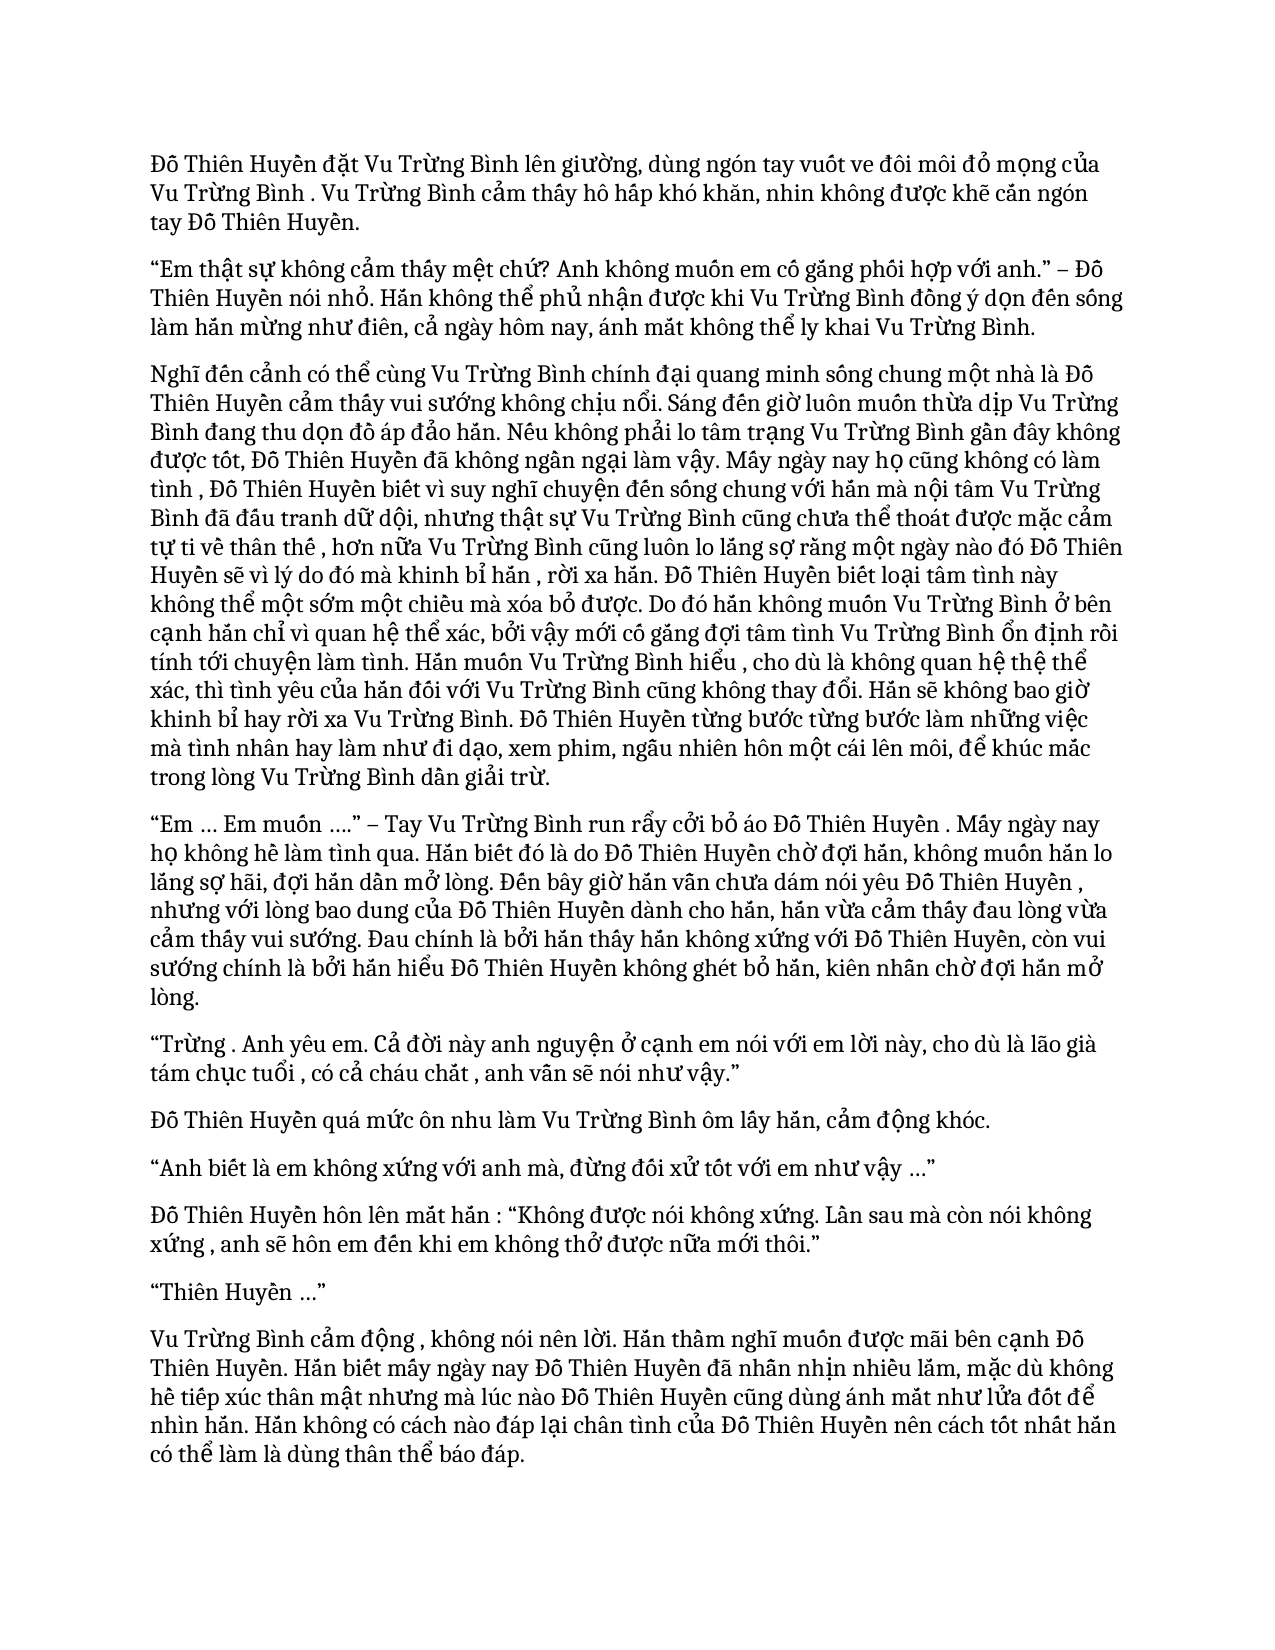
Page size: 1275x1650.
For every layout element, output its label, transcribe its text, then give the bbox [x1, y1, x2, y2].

text “Em … Em muốn ….” – Tay Vu Trừng Bình run rẩy cởi bỏ áo Đỗ Thiên Huyền . Mấy ngày nay họ không hề làm tình qua. Hắn biết đó là do Đỗ Thiên Huyền chờ đợi hắn, không muốn hắn lo lắng sợ hãi, đợi hắn dần mở lòng. Đến bây giờ hắn vẫn chưa dám nói yêu Đỗ Thiên Huyền , nhưng với lòng bao dung của Đỗ Thiên Huyền dành cho hắn, hắn vừa cảm thấy đau lòng vừa cảm thấy vui sướng. Đau chính là bởi hắn thấy hắn không xứng với Đỗ Thiên Huyền, còn vui sướng chính là bởi hắn hiểu Đỗ Thiên Huyền không ghét bỏ hắn, kiên nhẫn chờ đợi hắn mở lòng. [150, 810, 1125, 1011]
text Đỗ Thiên Huyền quá mức ôn nhu làm Vu Trừng Bình ôm lấy hắn, cảm động khóc. [150, 1106, 1125, 1135]
text Nghĩ đến cảnh có thể cùng Vu Trừng Bình chính đại quang minh sống chung một nhà là Đỗ Thiên Huyền cảm thấy vui sướng không chịu nổi. Sáng đến giờ luôn muốn thừa dịp Vu Trừng Bình đang thu dọn đồ áp đảo hắn. Nếu không phải lo tâm trạng Vu Trừng Bình gần đây không được tốt, Đỗ Thiên Huyền đã không ngần ngại làm vậy. Mấy ngày nay họ cũng không có làm tình , Đỗ Thiên Huyền biết vì suy nghĩ chuyện đến sống chung với hắn mà nội tâm Vu Trừng Bình đã đấu tranh dữ dội, nhưng thật sự Vu Trừng Bình cũng chưa thể thoát được mặc cảm tự ti về thân thế , hơn nữa Vu Trừng Bình cũng luôn lo lắng sợ rằng một ngày nào đó Đỗ Thiên Huyền sẽ vì lý do đó mà khinh bỉ hắn , rời xa hắn. Đỗ Thiên Huyền biết loại tâm tình này không thể một sớm một chiều mà xóa bỏ được. Do đó hắn không muốn Vu Trừng Bình ở bên cạnh hắn chỉ vì quan hệ thể xác, bởi vậy mới cố gắng đợi tâm tình Vu Trừng Bình ổn định rồi tính tới chuyện làm tình. Hắn muốn Vu Trừng Bình hiểu , cho dù là không quan hệ thệ thể xác, thì tình yêu của hắn đối với Vu Trừng Bình cũng không thay đổi. Hắn sẽ không bao giờ khinh bỉ hay rời xa Vu Trừng Bình. Đỗ Thiên Huyền từng bước từng bước làm những việc mà tình nhân hay làm như đi dạo, xem phim, ngẫu nhiên hôn một cái lên môi, để khúc mắc trong lòng Vu Trừng Bình dần giải trừ. [150, 360, 1125, 791]
text Vu Trừng Bình cảm động , không nói nên lời. Hắn thầm nghĩ muốn được mãi bên cạnh Đỗ Thiên Huyền. Hắn biết mấy ngày nay Đỗ Thiên Huyền đã nhẫn nhịn nhiều lắm, mặc dù không hề tiếp xúc thân mật nhưng mà lúc nào Đỗ Thiên Huyền cũng dùng ánh mắt như lửa đốt để nhìn hắn. Hắn không có cách nào đáp lại chân tình của Đỗ Thiên Huyền nên cách tốt nhất hắn có thể làm là dùng thân thể báo đáp. [150, 1325, 1125, 1469]
text Đỗ Thiên Huyền đặt Vu Trừng Bình lên giường, dùng ngón tay vuốt ve đôi môi đỏ mọng của Vu Trừng Bình . Vu Trừng Bình cảm thấy hô hấp khó khăn, nhin không được khẽ cắn ngón tay Đỗ Thiên Huyền. [150, 150, 1125, 236]
text Đỗ Thiên Huyền hôn lên mắt hắn : “Không được nói không xứng. Lần sau mà còn nói không xứng , anh sẽ hôn em đến khi em không thở được nữa mới thôi.” [150, 1201, 1125, 1259]
text “Thiên Huyền …” [150, 1277, 1125, 1306]
text “Em thật sự không cảm thấy mệt chứ? Anh không muốn em cố gắng phối hợp với anh.” – Đỗ Thiên Huyền nói nhỏ. Hắn không thể phủ nhận được khi Vu Trừng Bình đồng ý dọn đến sống làm hắn mừng như điên, cả ngày hôm nay, ánh mắt không thể ly khai Vu Trừng Bình. [150, 255, 1125, 341]
text “Trừng . Anh yêu em. Cả đời này anh nguyện ở cạnh em nói với em lời này, cho dù là lão già tám chục tuổi , có cả cháu chắt , anh vẫn sẽ nói như vậy.” [150, 1030, 1125, 1087]
text “Anh biết là em không xứng với anh mà, đừng đối xử tốt với em như vậy …” [150, 1154, 1125, 1182]
